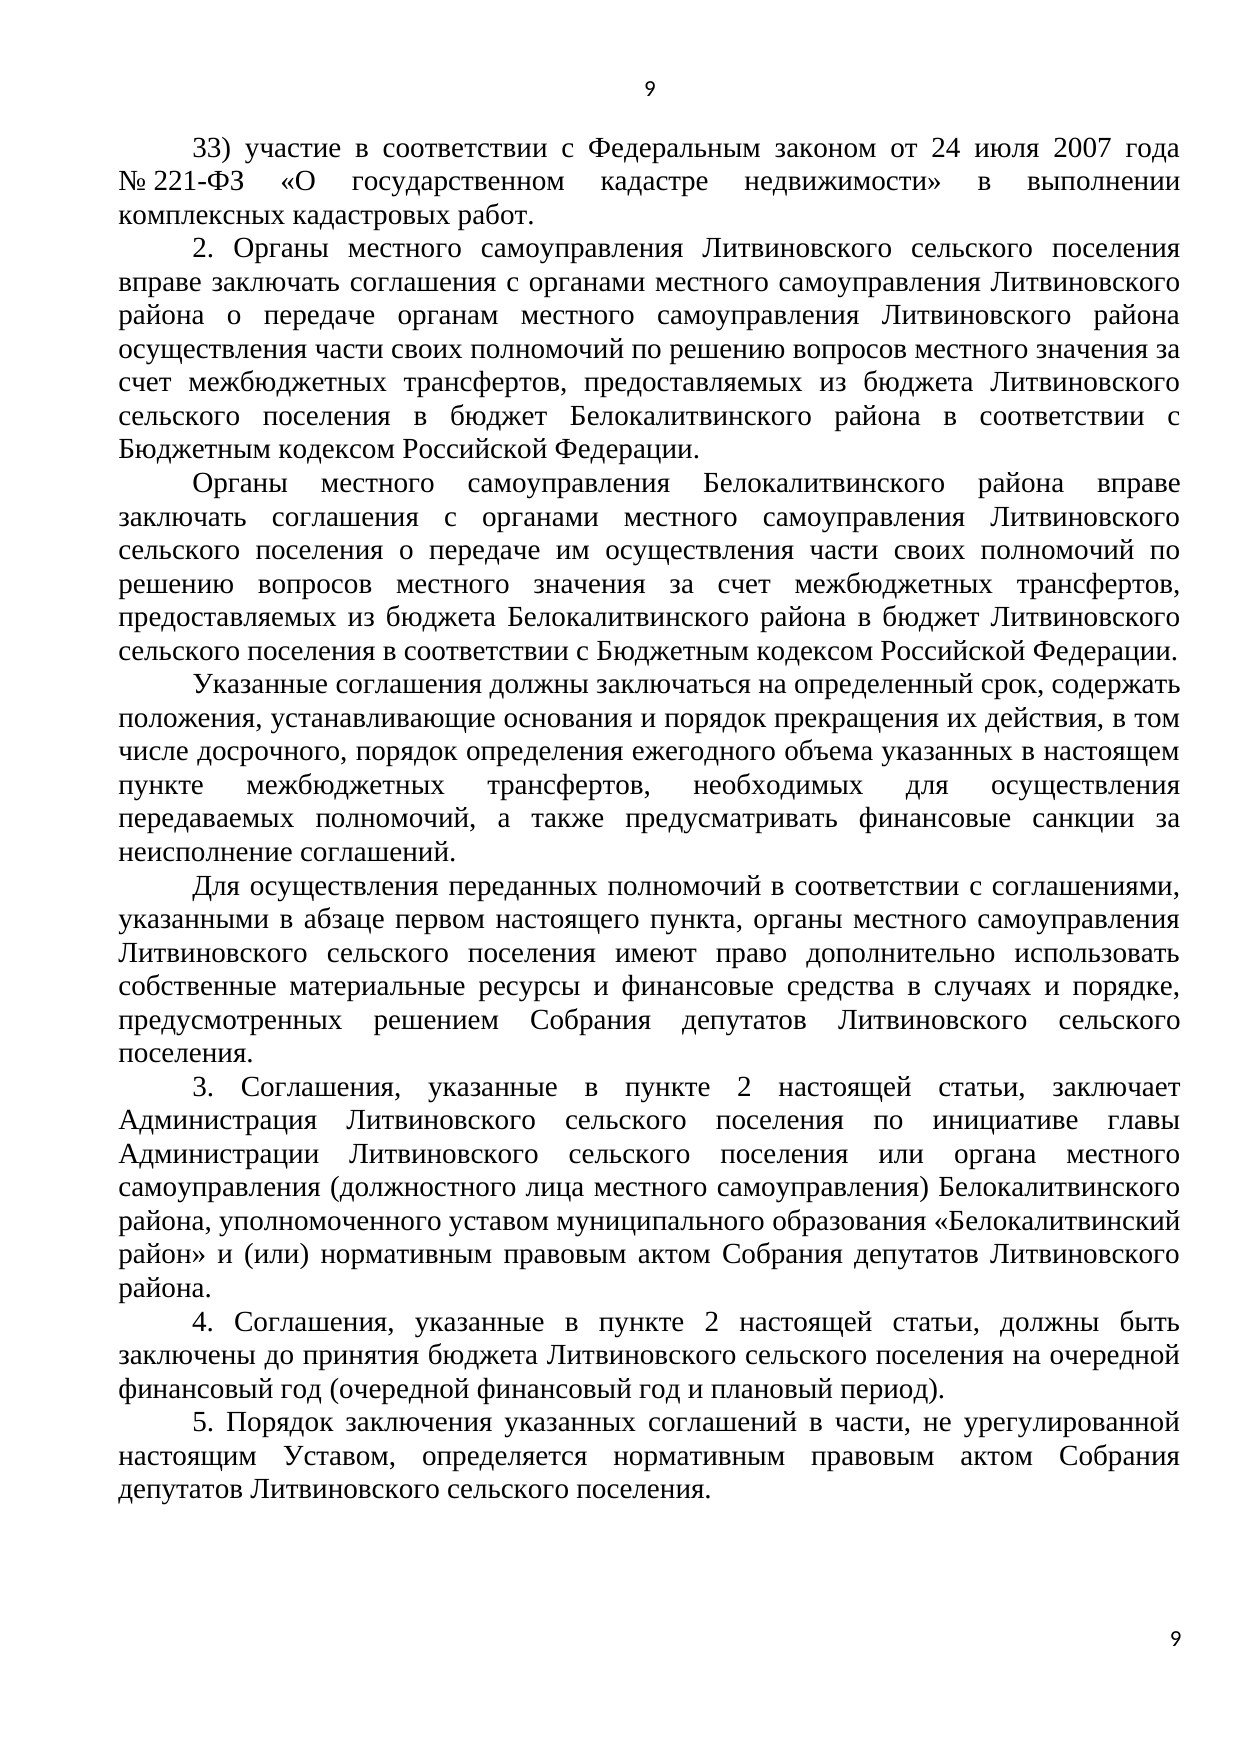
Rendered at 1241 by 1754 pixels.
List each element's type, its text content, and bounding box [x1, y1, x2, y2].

text 5. Порядок заключения указанных соглашений в части, не урегулированной настоящим Уставом, определяется нормативным правовым актом Собрания депутатов Литвиновского сельского поселения. [118, 1404, 1181, 1505]
text 4. Соглашения, указанные в пункте 2 настоящей статьи, должны быть заключены до принятия бюджета Литвиновского сельского поселения на очередной финансовый год (очередной финансовый год и плановый период). [118, 1304, 1181, 1404]
text 33) участие в соответствии с Федеральным законом от 24 июля 2007 года № 221-ФЗ «О государственном кадастре недвижимости» в выполнении комплексных кадастровых работ. [118, 130, 1181, 230]
text 2. Органы местного самоуправления Литвиновского сельского поселения вправе заключать соглашения с органами местного самоуправления Литвиновского района о передаче органам местного самоуправления Литвиновского района осуществления части своих полномочий по решению вопросов местного значения за счет межбюджетных трансфертов, предоставляемых из бюджета Литвиновского сельского поселения в бюджет Белокалитвинского района в соответствии с Бюджетным кодексом Российской Федерации. [118, 230, 1181, 465]
text Указанные соглашения должны заключаться на определенный срок, содержать положения, устанавливающие основания и порядок прекращения их действия, в том числе досрочного, порядок определения ежегодного объема указанных в настоящем пункте межбюджетных трансфертов, необходимых для осуществления передаваемых полномочий, а также предусматривать финансовые санкции за неисполнение соглашений. [118, 666, 1181, 868]
text Для осуществления переданных полномочий в соответствии с соглашениями, указанными в абзаце первом настоящего пункта, органы местного самоуправления Литвиновского сельского поселения имеют право дополнительно использовать собственные материальные ресурсы и финансовые средства в случаях и порядке, предусмотренных решением Собрания депутатов Литвиновского сельского поселения. [118, 868, 1181, 1069]
text Органы местного самоуправления Белокалитвинского района вправе заключать соглашения с органами местного самоуправления Литвиновского сельского поселения о передаче им осуществления части своих полномочий по решению вопросов местного значения за счет межбюджетных трансфертов, предоставляемых из бюджета Белокалитвинского района в бюджет Литвиновского сельского поселения в соответствии с Бюджетным кодексом Российской Федерации. [118, 465, 1181, 666]
text 3. Соглашения, указанные в пункте 2 настоящей статьи, заключает Администрация Литвиновского сельского поселения по инициативе главы Администрации Литвиновского сельского поселения или органа местного самоуправления (должностного лица местного самоуправления) Белокалитвинского района, уполномоченного уставом муниципального образования «Белокалитвинский район» и (или) нормативным правовым актом Собрания депутатов Литвиновского района. [118, 1069, 1181, 1304]
